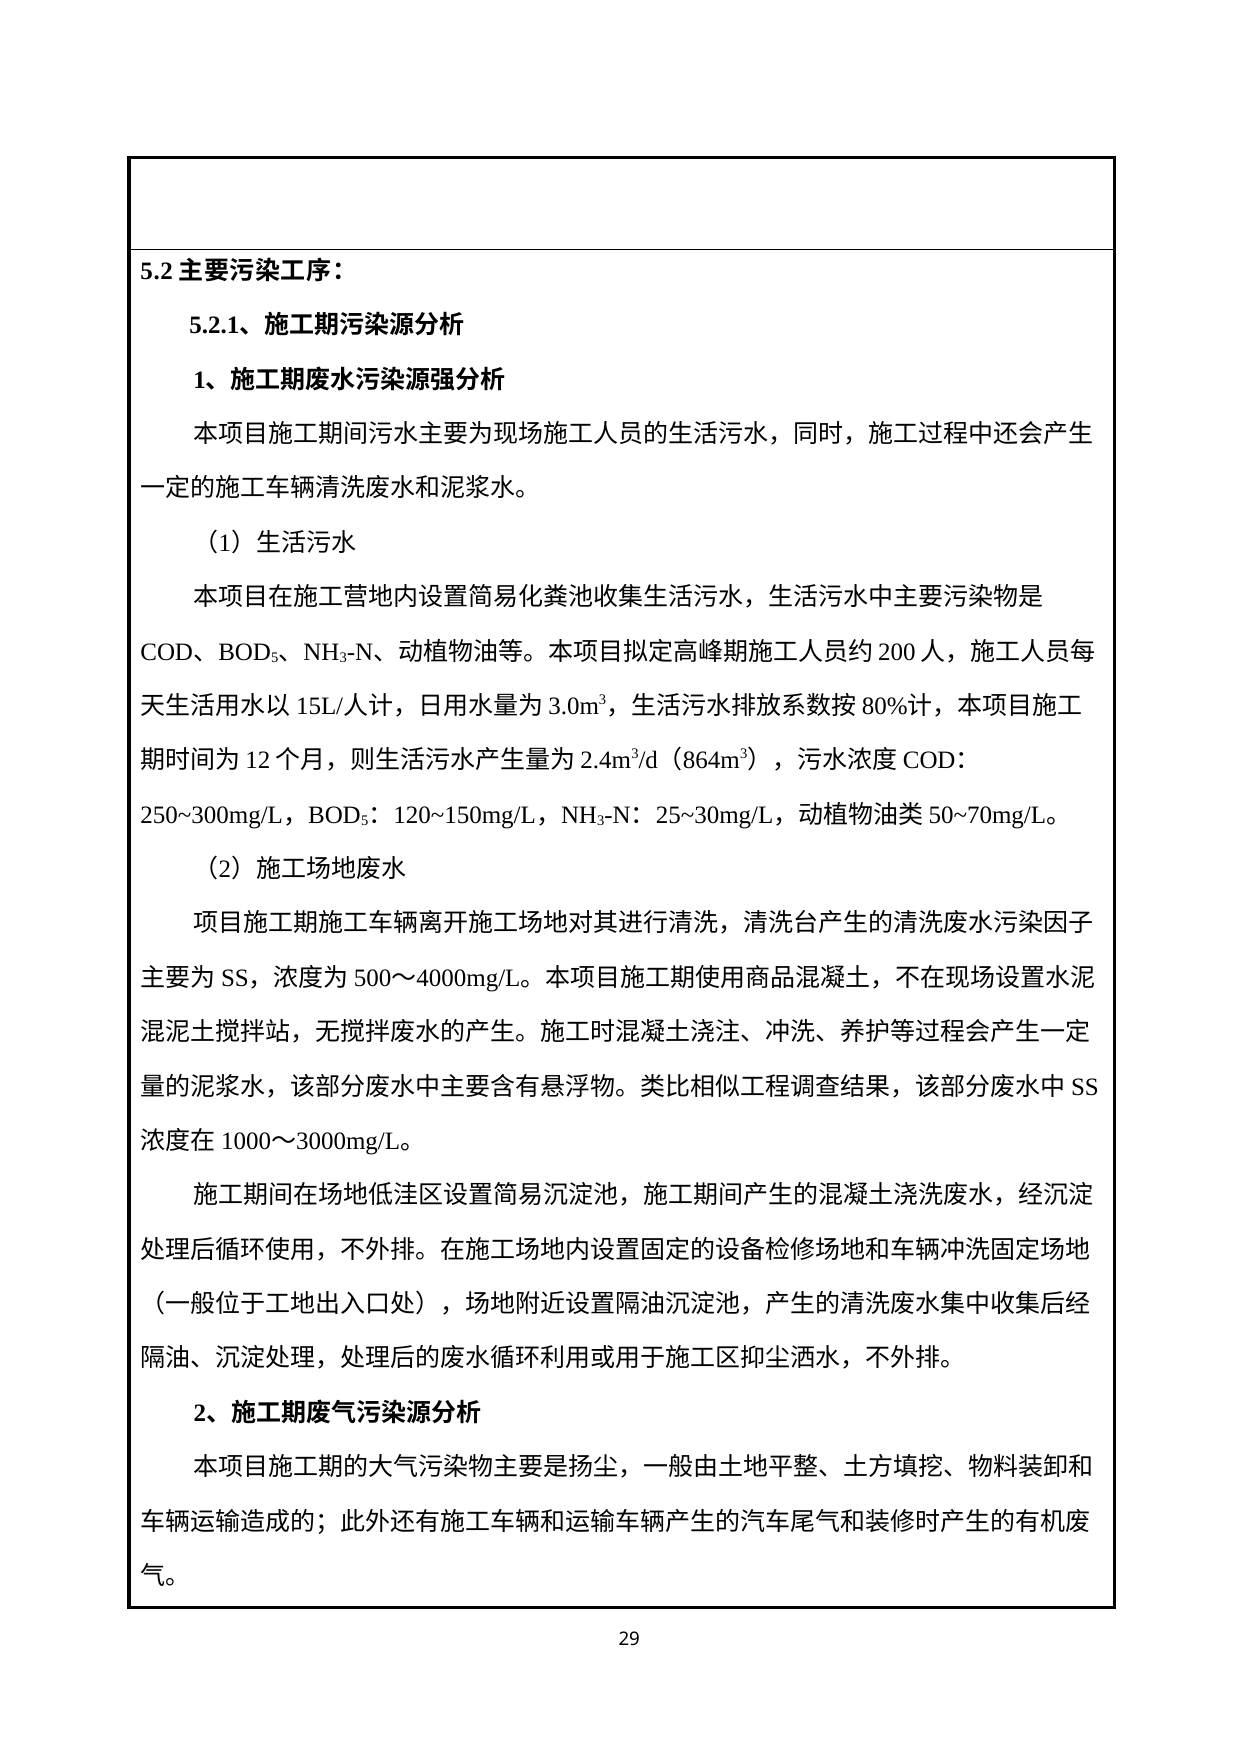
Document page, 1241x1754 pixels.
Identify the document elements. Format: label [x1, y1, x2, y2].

table_header [131, 159, 1113, 249]
table_cell [131, 250, 1113, 1606]
